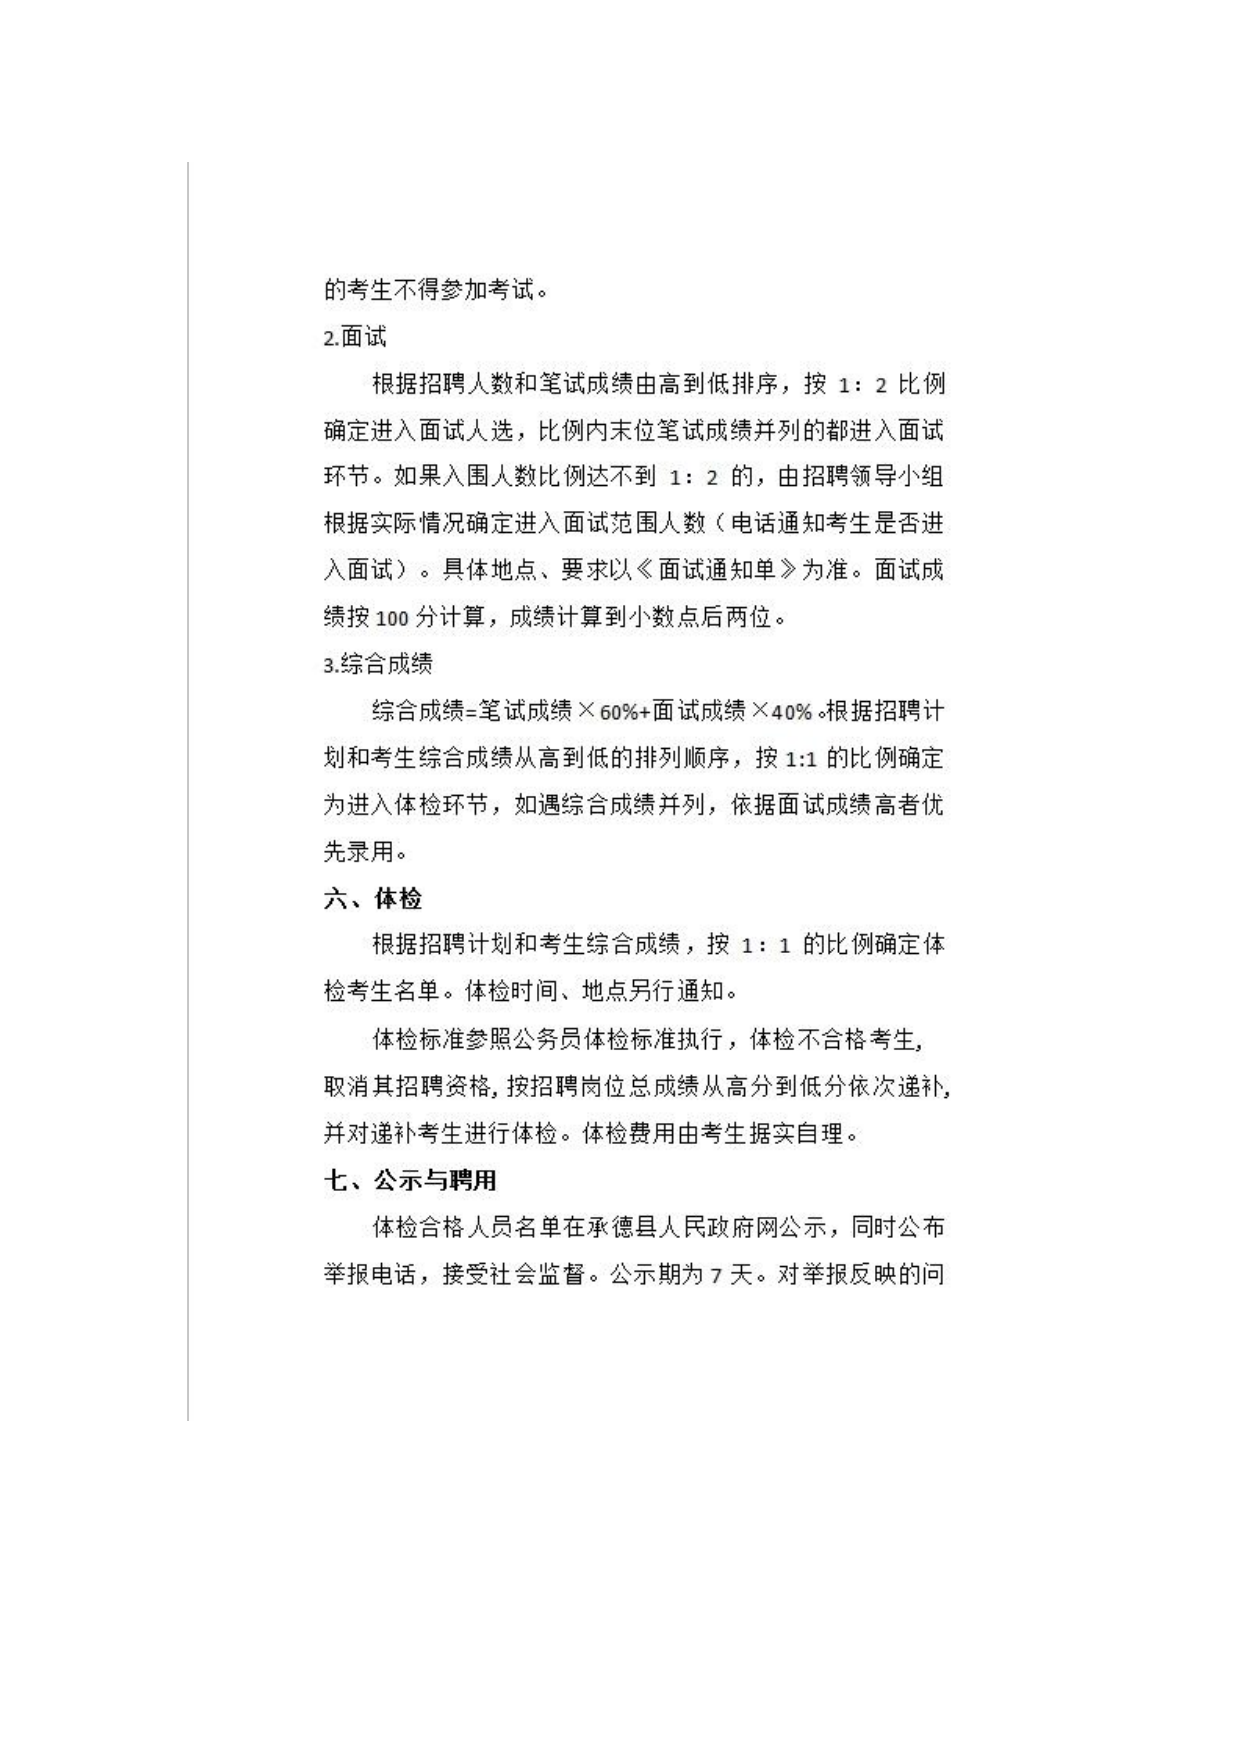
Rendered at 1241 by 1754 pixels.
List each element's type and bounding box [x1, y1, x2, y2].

picture [187, 162, 1078, 1421]
